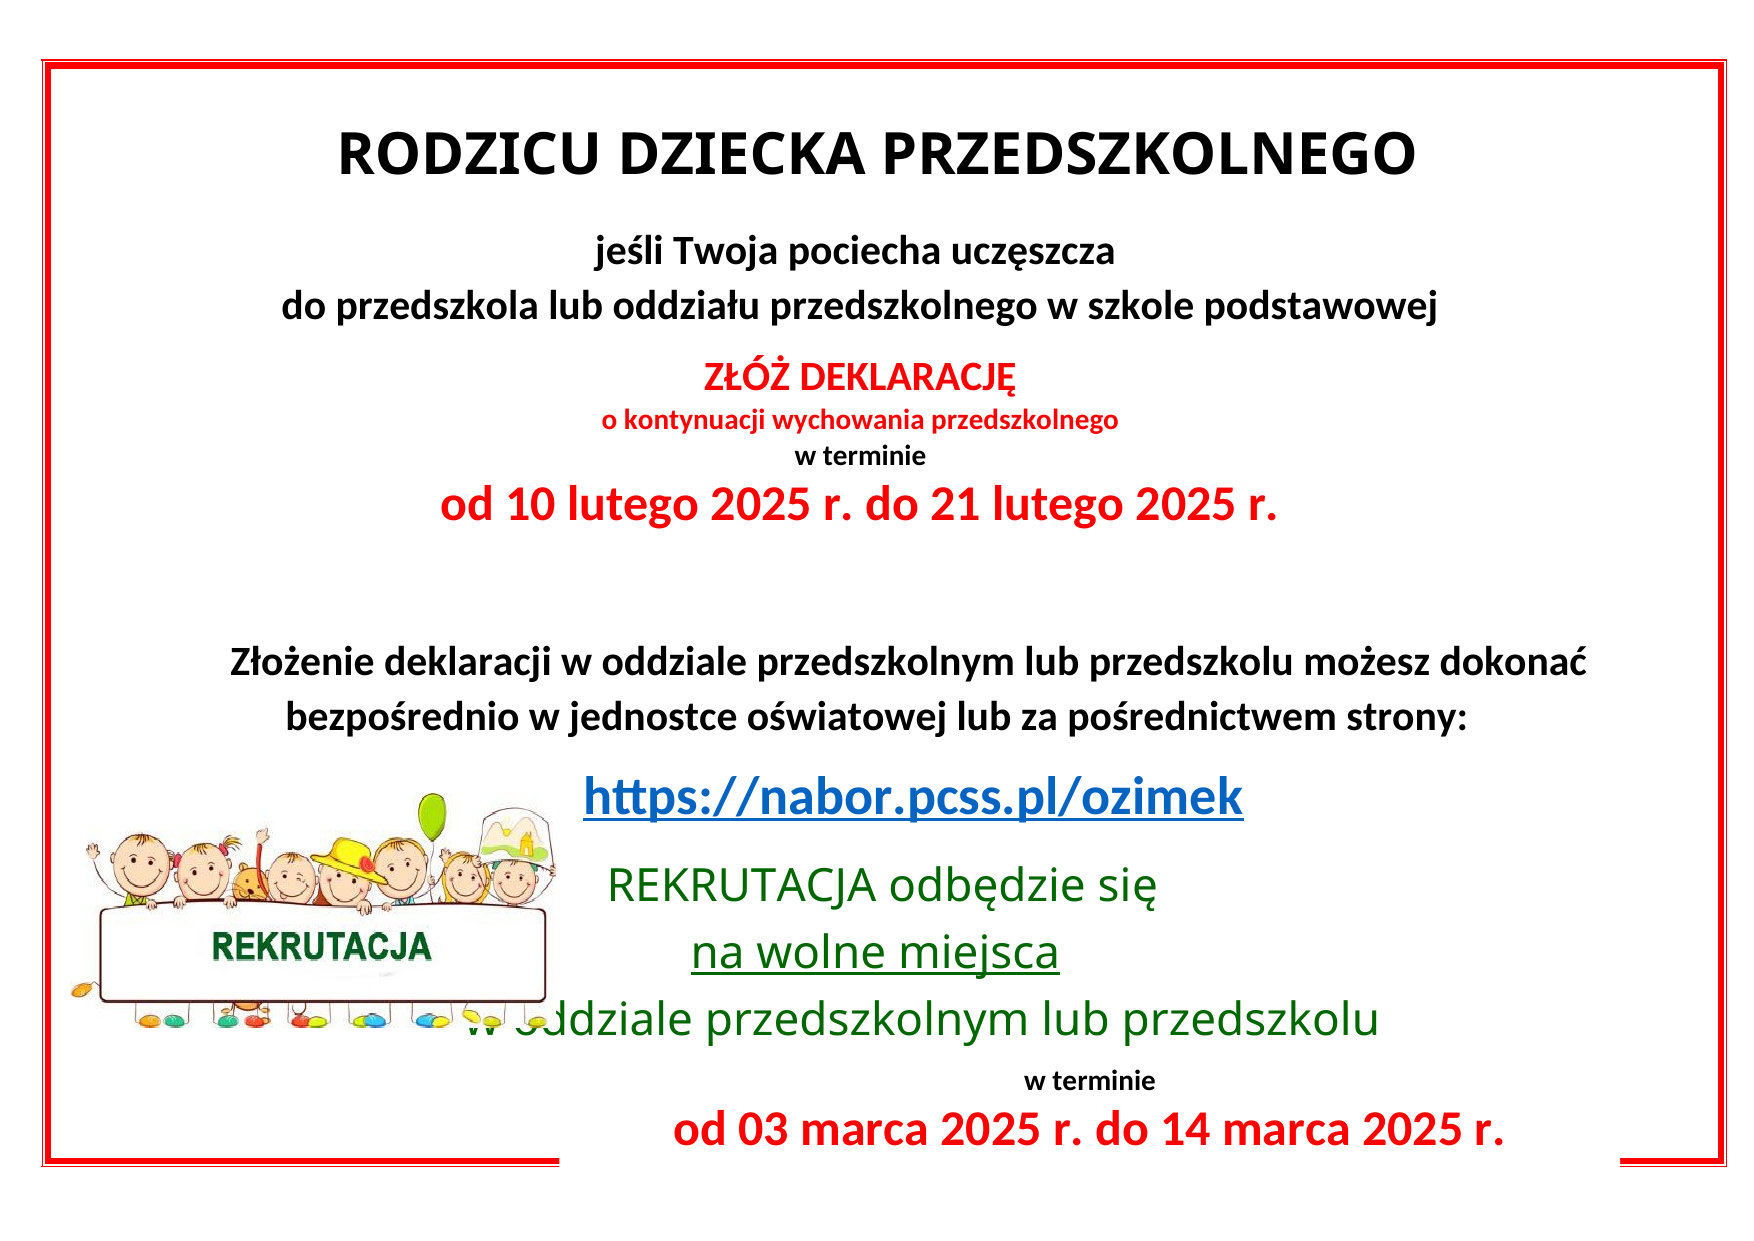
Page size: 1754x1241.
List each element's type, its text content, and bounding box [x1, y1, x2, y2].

text Złożenie deklaracji w oddziale przedszkolnym lub przedszkolu możesz dokonać bezpośrednio w jednostce oświatowej lub za pośrednictwem strony: [51, 624, 1718, 741]
text https://nabor.pcss.pl/ozimek [51, 750, 1718, 828]
text RODZICU DZIECKA PRZEDSZKOLNEGO [51, 100, 1718, 191]
picture [70, 793, 557, 1028]
text REKRUTACJA odbędzie się na wolne miejsca w oddziale przedszkolnym lub przedszkolu [51, 841, 1718, 1049]
